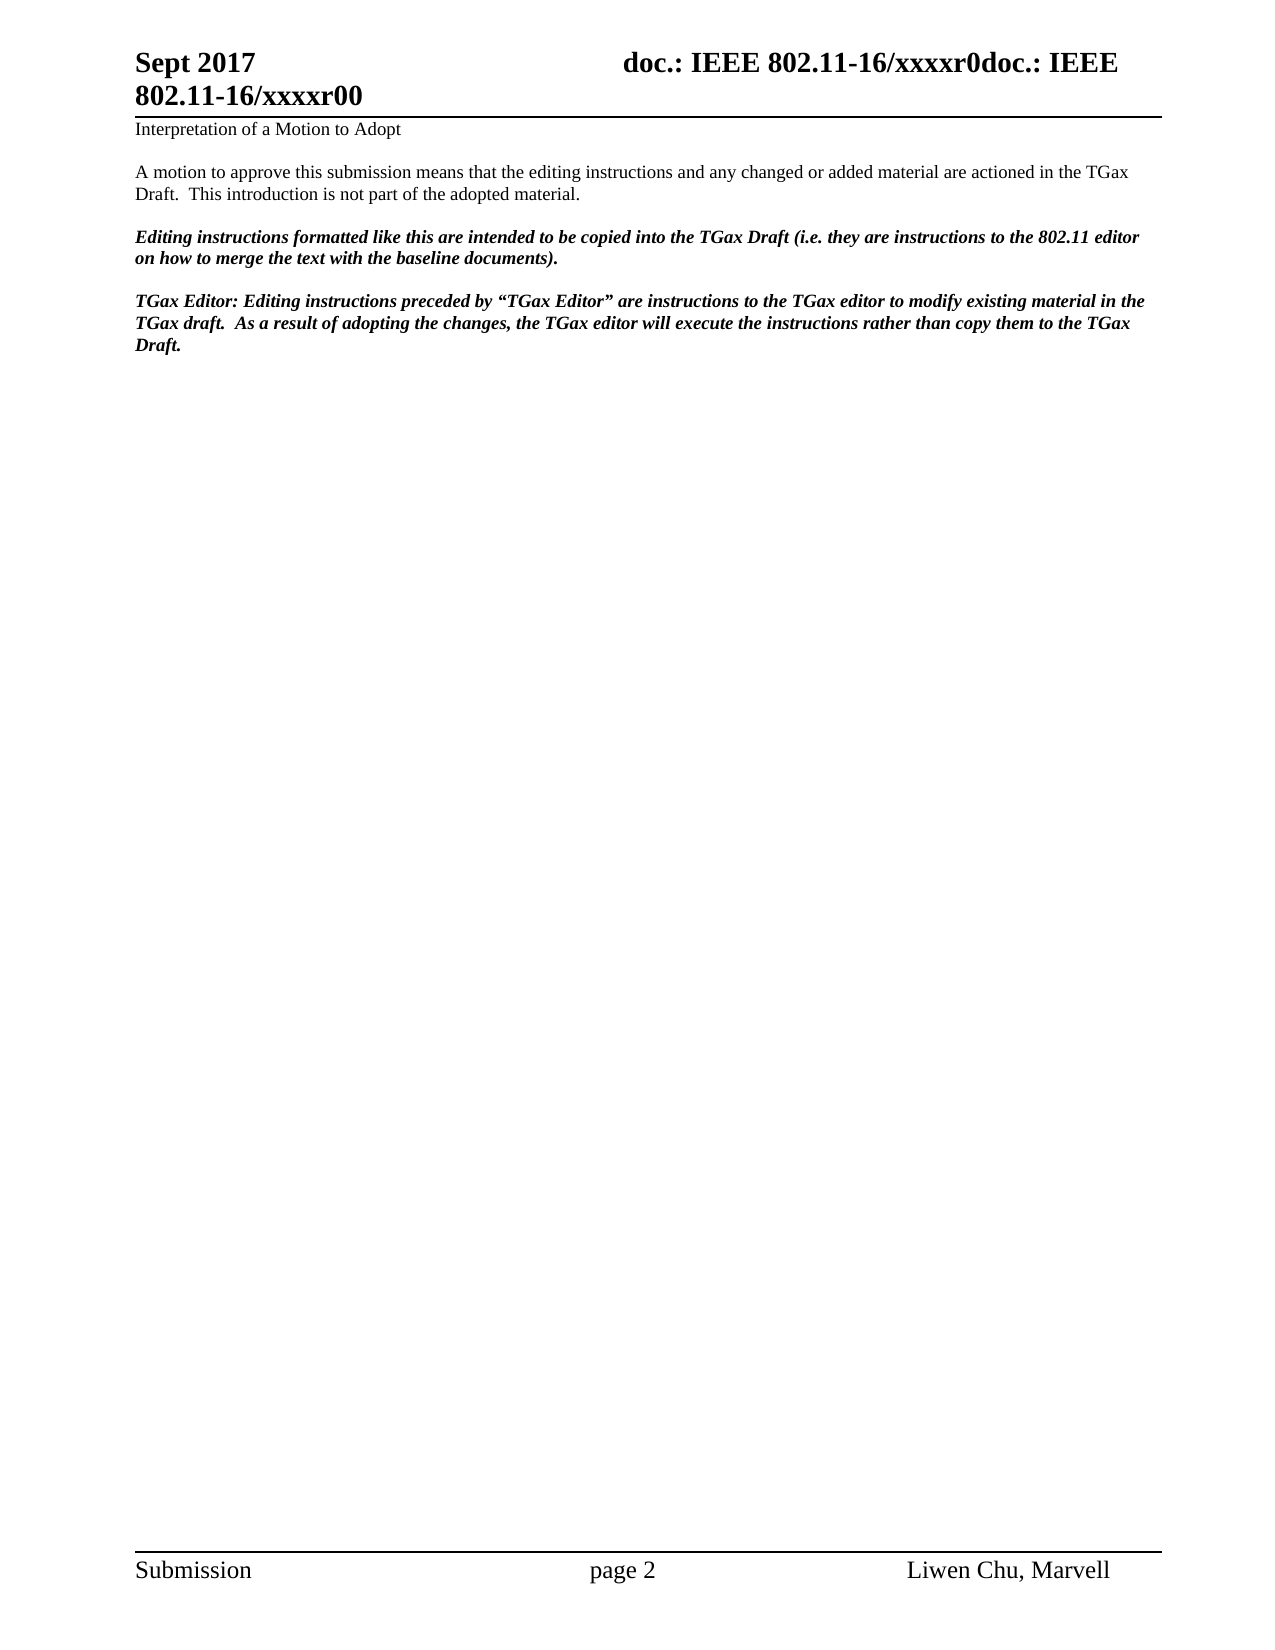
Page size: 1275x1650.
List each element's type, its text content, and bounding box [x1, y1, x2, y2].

text Interpretation of a Motion to Adopt [135, 118, 1162, 139]
text Editing instructions formatted like this are intended to be copied into the TGax Draft (i.e. they are instructions to the 802.11 editor on how to merge the text with the baseline documents). [135, 226, 1162, 269]
text TGax Editor: Editing instructions preceded by “TGax Editor” are instructions to the TGax editor to modify existing material in the TGax draft. As a result of adopting the changes, the TGax editor will execute the instructions rather than copy them to the TGax Draft. [135, 290, 1162, 355]
text A motion to approve this submission means that the editing instructions and any changed or added material are actioned in the TGax Draft. This introduction is not part of the adopted material. [135, 161, 1162, 204]
